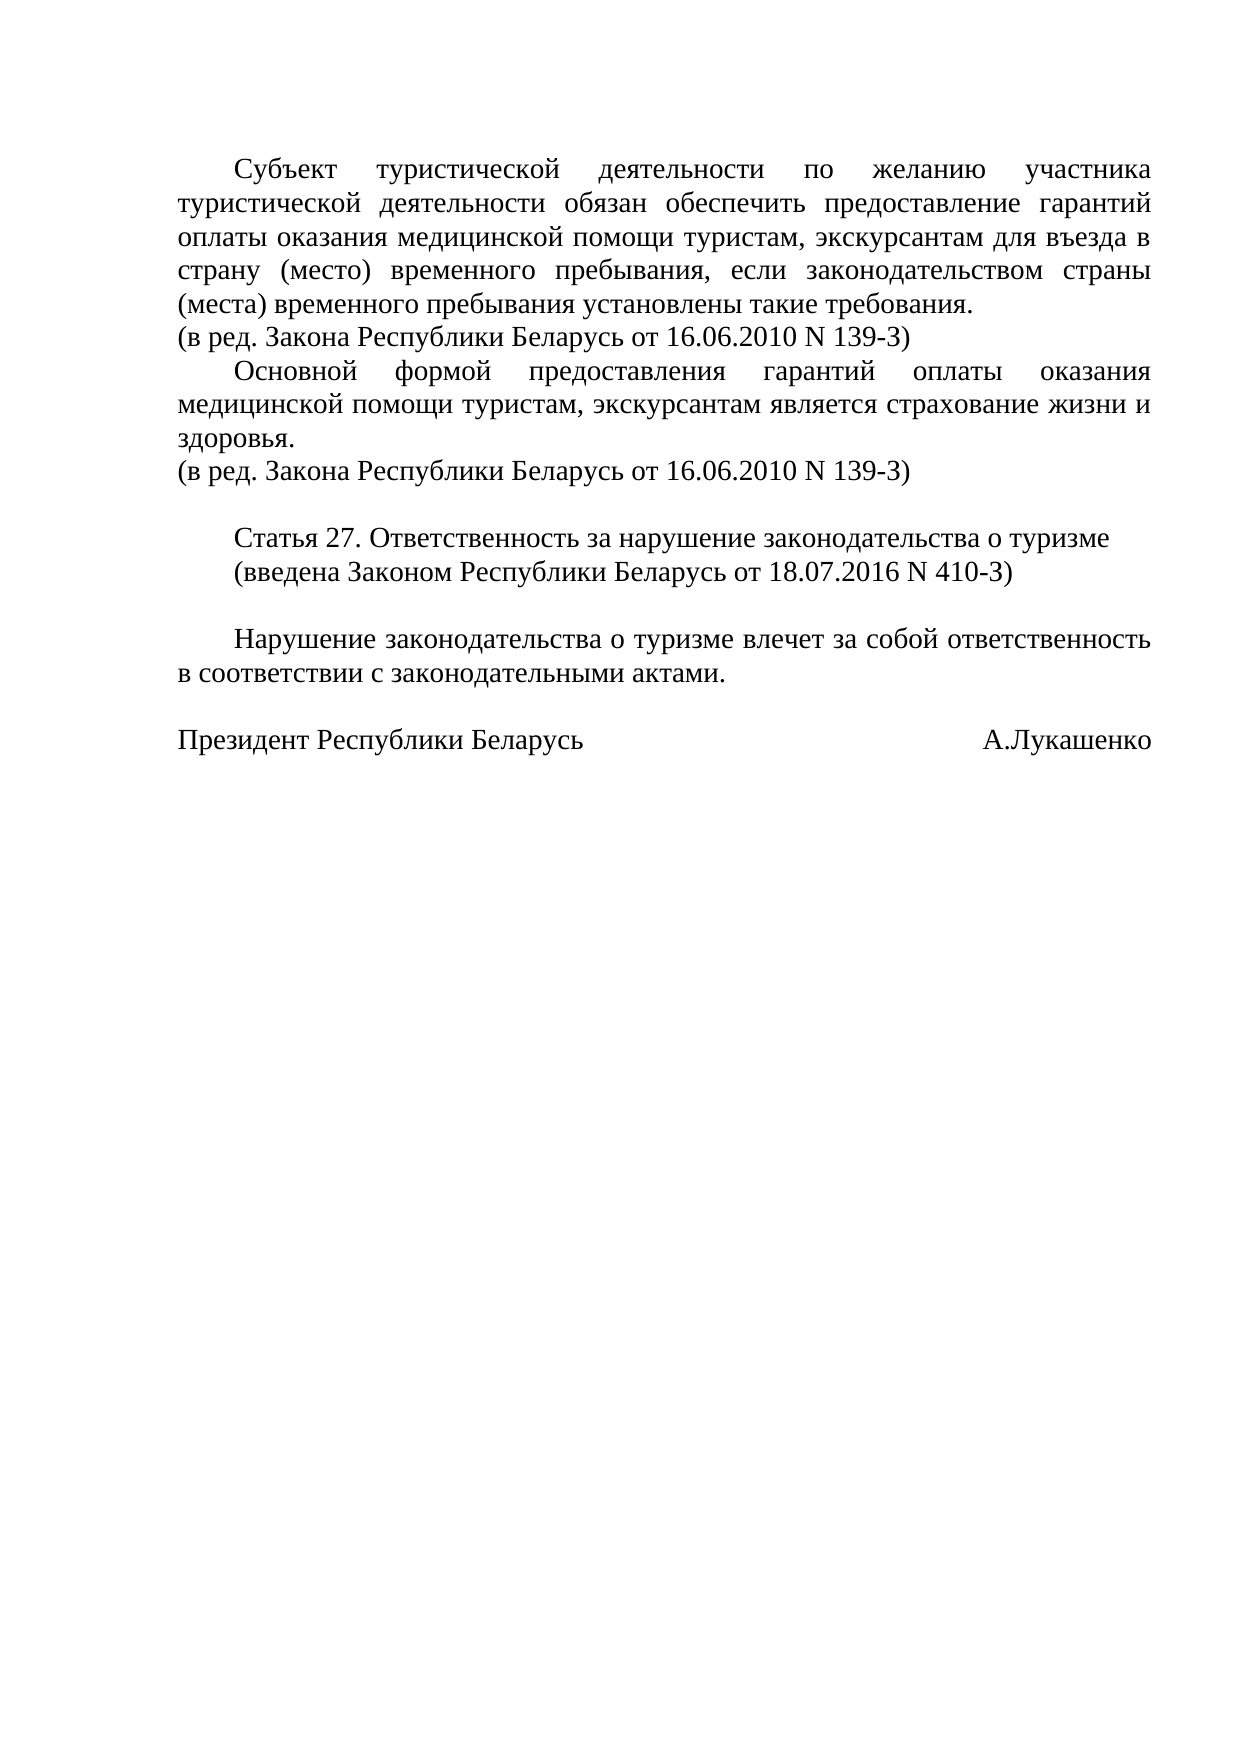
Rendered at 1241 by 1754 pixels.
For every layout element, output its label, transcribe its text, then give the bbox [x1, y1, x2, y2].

table_header Президент Республики Беларусь [177, 722, 664, 755]
table_header А.Лукашенко [664, 722, 1152, 755]
text Нарушение законодательства о туризме влечет за собой ответственность в соответствии с законодательными актами. [177, 621, 1152, 688]
text Статья 27. Ответственность за нарушение законодательства о туризме [177, 521, 1152, 554]
text (введена Законом Республики Беларусь от 18.07.2016 N 410-З) [177, 554, 1152, 588]
text Субъект туристической деятельности по желанию участника туристической деятельности обязан обеспечить предоставление гарантий оплаты оказания медицинской помощи туристам, экскурсантам для въезда в страну (место) временного пребывания, если законодательством страны (места) временного пребывания установлены такие требования. [177, 152, 1152, 319]
text (в ред. Закона Республики Беларусь от 16.06.2010 N 139-З) [177, 453, 1152, 487]
text Основной формой предоставления гарантий оплаты оказания медицинской помощи туристам, экскурсантам является страхование жизни и здоровья. [177, 353, 1152, 453]
text (в ред. Закона Республики Беларусь от 16.06.2010 N 139-З) [177, 319, 1152, 353]
